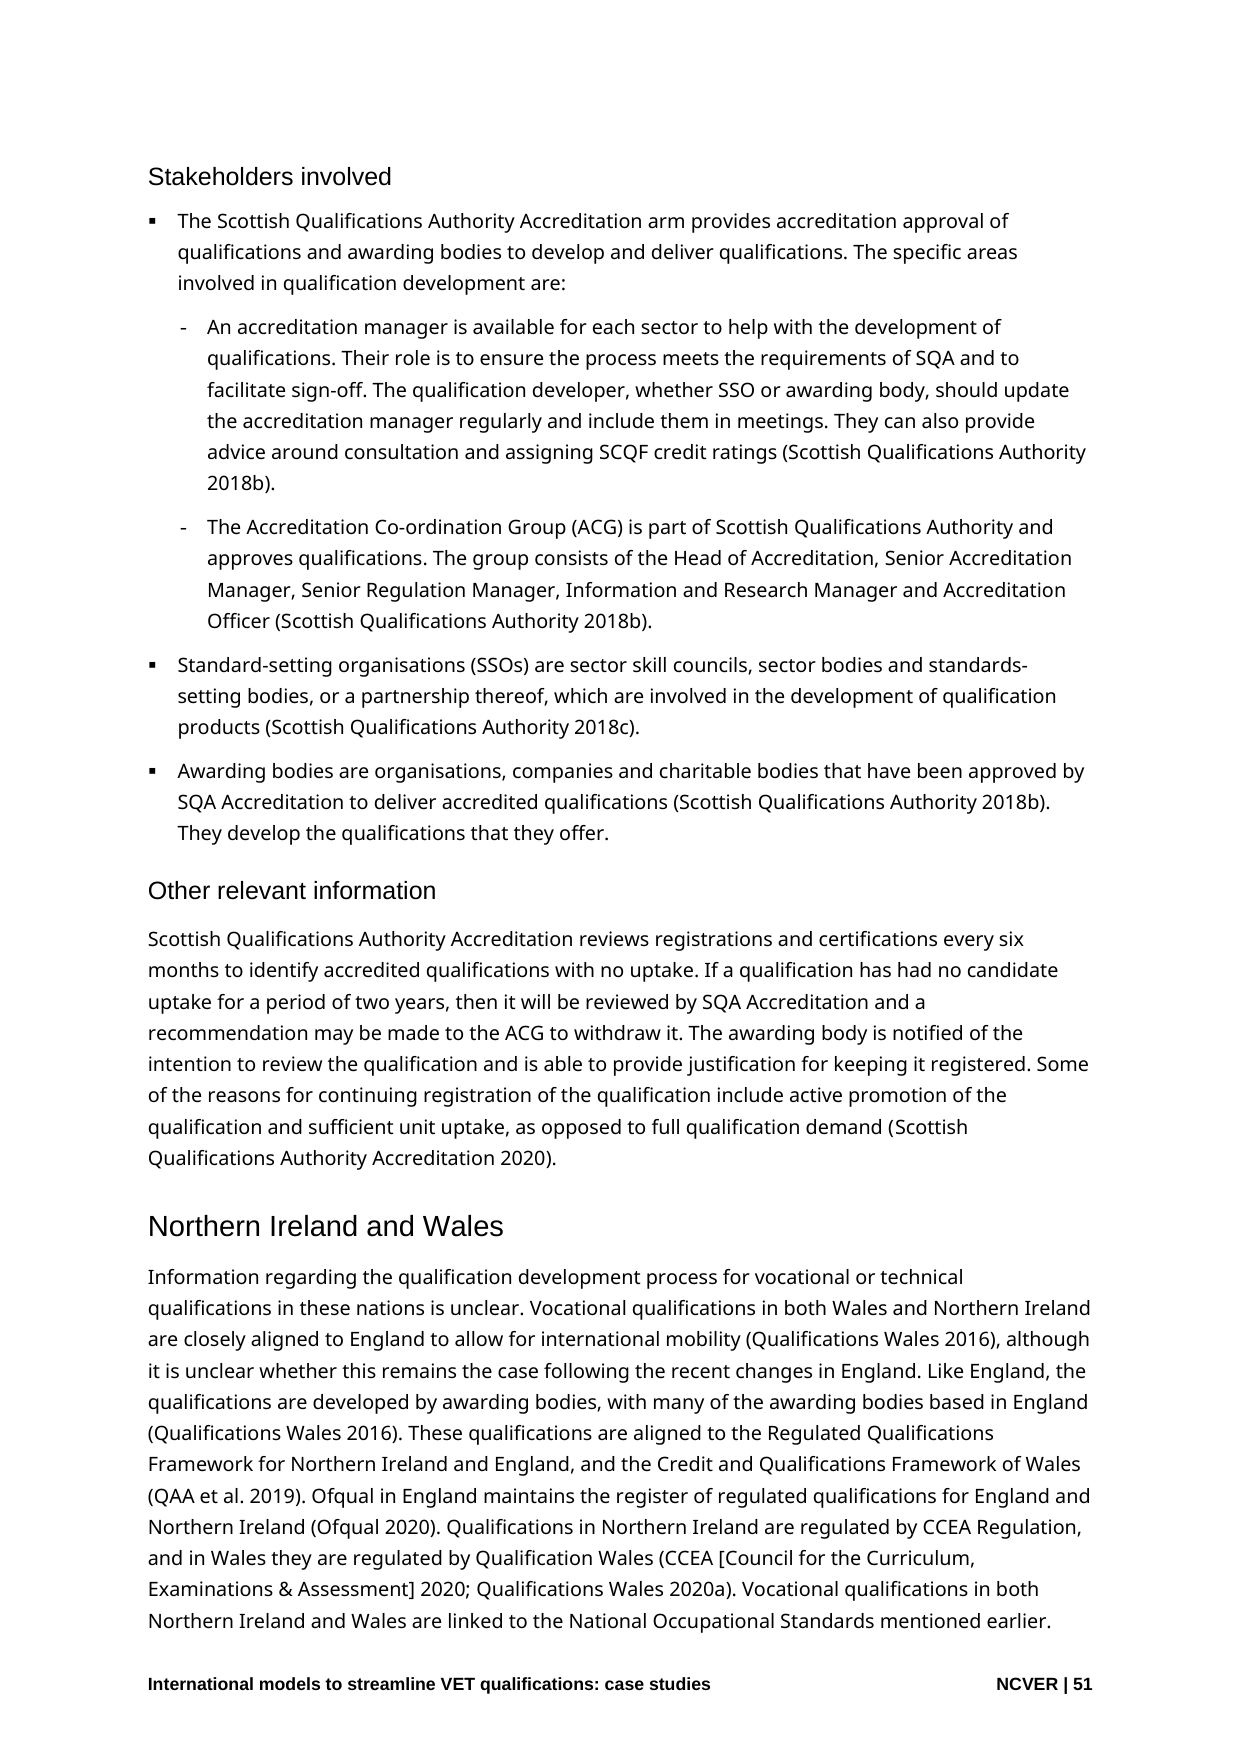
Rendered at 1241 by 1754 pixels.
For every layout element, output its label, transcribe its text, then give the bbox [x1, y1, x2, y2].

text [148, 1259, 1093, 1634]
text Scottish Qualifications Authority Accreditation reviews registrations and certifications every six months to identify accredited qualifications with no uptake. If a qualification has had no candidate uptake for a period of two years, then it will be reviewed by SQA Accreditation and a recommendation may be made to the ACG to withdraw it. The awarding body is notified of the intention to review the qualification and is able to provide justification for keeping it registered. Some of the reasons for continuing registration of the qualification include active promotion of the qualification and sufficient unit uptake, as opposed to full qualification demand (Scottish Qualifications Authority Accreditation 2020). [148, 922, 1093, 1172]
subtitle Northern Ireland and Wales [148, 1209, 1131, 1243]
text The Accreditation Co-ordination Group (ACG) is part of Scottish Qualifications Authority and approves qualifications. The group consists of the Head of Accreditation, Senior Accreditation Manager, Senior Regulation Manager, Information and Research Manager and Accreditation Officer (Scottish Qualifications Authority 2018b). [177, 509, 1092, 634]
text The Scottish Qualifications Authority Accreditation arm provides accreditation approval of qualifications and awarding bodies to develop and deliver qualifications. The specific areas involved in qualification development are: [148, 203, 1092, 297]
subtitle Stakeholders involved [148, 162, 1092, 191]
subtitle Other relevant information [148, 876, 1092, 905]
text Awarding bodies are organisations, companies and charitable bodies that have been approved by SQA Accreditation to deliver accredited qualifications (Scottish Qualifications Authority 2018b). They develop the qualifications that they offer. [148, 753, 1092, 847]
text Standard-setting organisations (SSOs) are sector skill councils, sector bodies and standards-setting bodies, or a partnership thereof, which are involved in the development of qualification products (Scottish Qualifications Authority 2018c). [148, 647, 1092, 741]
text An accreditation manager is available for each sector to help with the development of qualifications. Their role is to ensure the process meets the requirements of SQA and to facilitate sign-off. The qualification developer, whether SSO or awarding body, should update the accreditation manager regularly and include them in meetings. They can also provide advice around consultation and assigning SCQF credit ratings (Scottish Qualifications Authority 2018b). [177, 309, 1092, 497]
